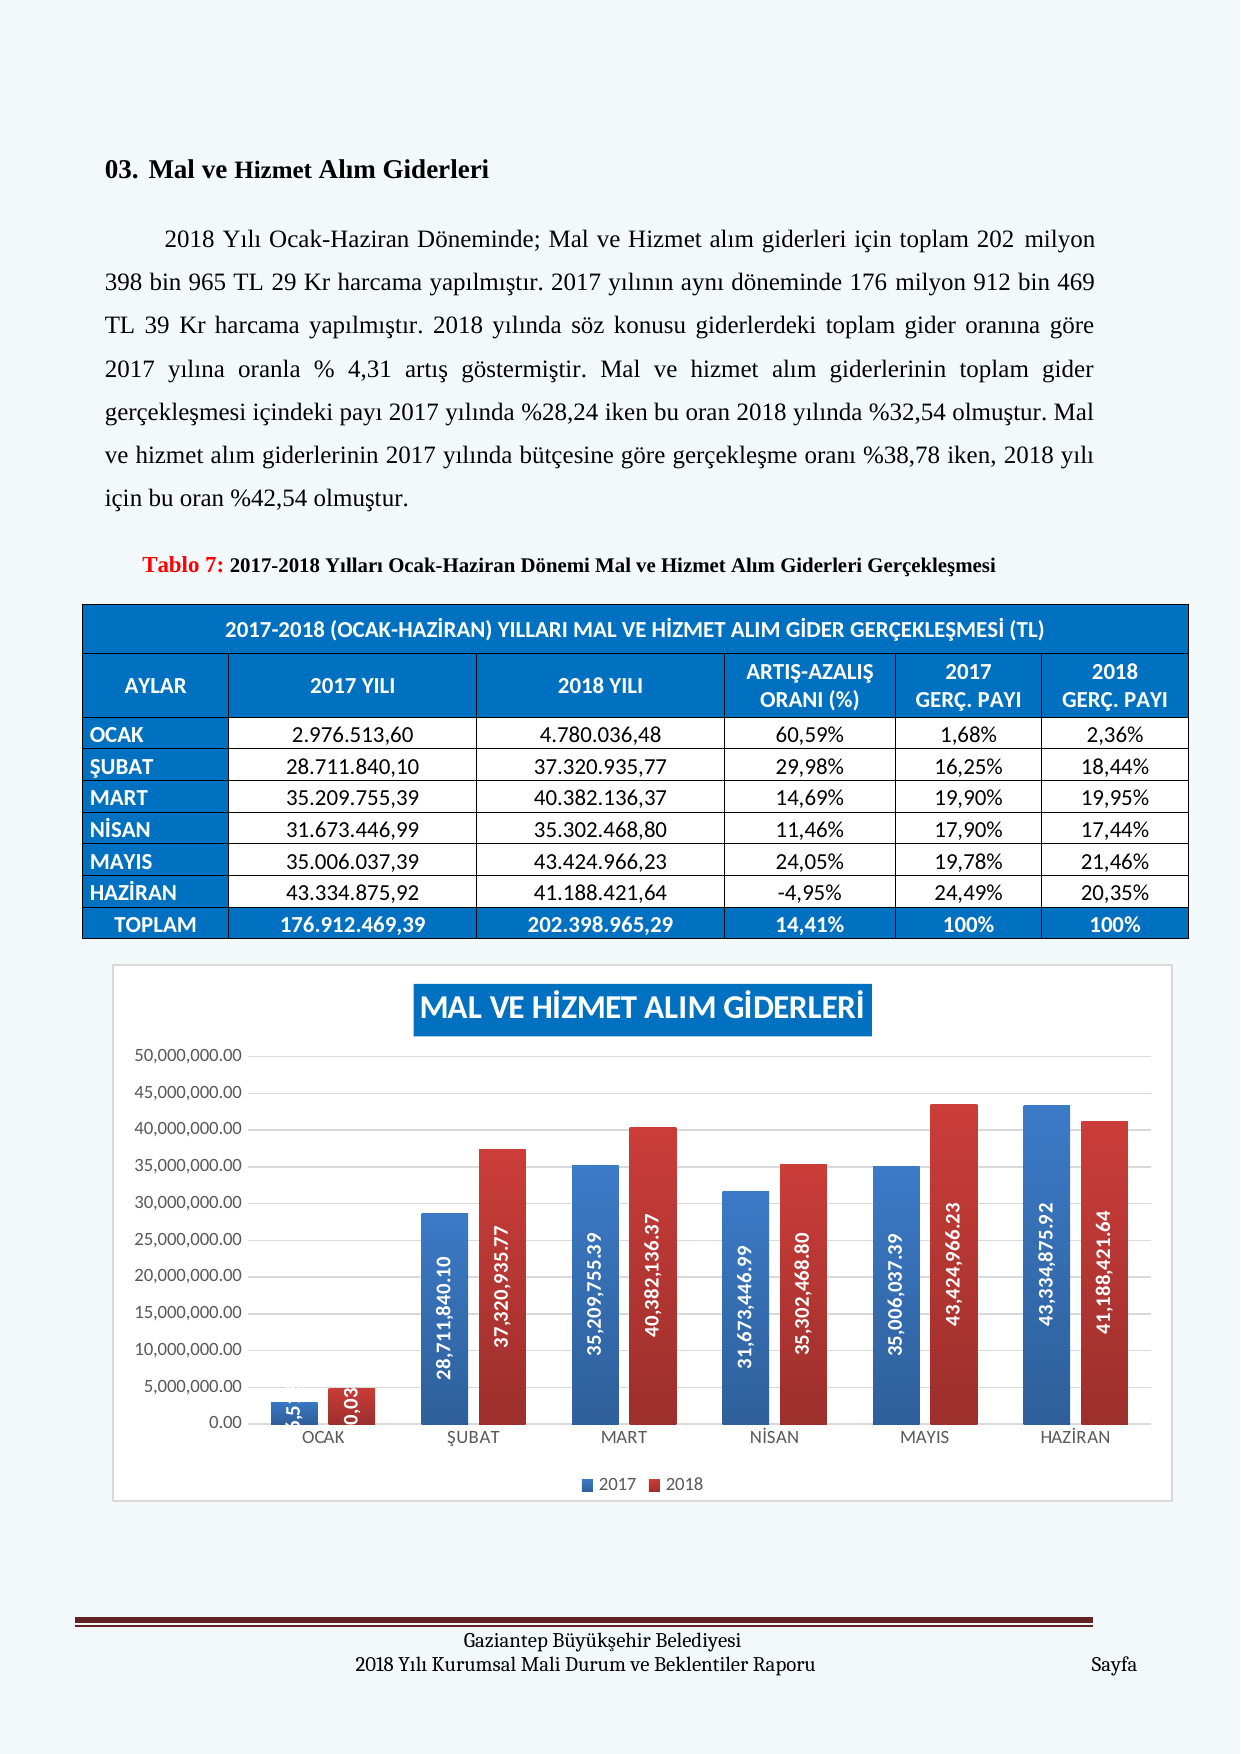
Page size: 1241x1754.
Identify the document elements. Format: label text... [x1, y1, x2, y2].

table_cell ARTIŞ-AZALIŞ ORANI (%) [725, 654, 895, 717]
table_cell 35.006.037,39 [229, 844, 476, 875]
table_cell 16,25% [896, 749, 1041, 780]
table_cell MAYIS [83, 844, 228, 875]
table_cell 35.209.755,39 [229, 781, 476, 812]
table_cell 19,78% [896, 844, 1041, 875]
table_cell 28.711.840,10 [229, 749, 476, 780]
table_cell 20,35% [1042, 876, 1188, 907]
table_cell 41.188.421,64 [477, 876, 724, 907]
table_cell 17,44% [1042, 813, 1188, 843]
table_cell 14,69% [725, 781, 895, 812]
table_cell 24,49% [896, 876, 1041, 907]
table_cell 29,98% [725, 749, 895, 780]
table_header 2017-2018 (OCAK-HAZİRAN) YILLARI MAL VE HİZMET ALIM GİDER GERÇEKLEŞMESİ (TL) [83, 605, 1188, 653]
table_cell 2.976.513,60 [229, 718, 476, 748]
table_cell 11,46% [725, 813, 895, 843]
table_cell OCAK [83, 718, 228, 748]
table_cell 35.302.468,80 [477, 813, 724, 843]
table_cell 40.382.136,37 [477, 781, 724, 812]
table_cell 21,46% [1042, 844, 1188, 875]
table_cell 17,90% [896, 813, 1041, 843]
table_cell 100% [896, 908, 1041, 938]
text 2018 Yılı Ocak-Haziran Döneminde; Mal ve Hizmet alım giderleri için toplam 202 milyon 398 bin 965 TL 29 Kr harcama yapılmıştır. 2017 yılının aynı döneminde 176 milyon 912 bin 469 TL 39 Kr harcama yapılmıştır. 2018 yılında söz konusu giderlerdeki toplam gider oranına göre 2017 yılına oranla % 4,31 artış göstermiştir. Mal ve hizmet alım giderlerinin toplam gider gerçekleşmesi içindeki payı 2017 yılında %28,24 iken bu oran 2018 yılında %32,54 olmuştur. Mal ve hizmet alım giderlerinin 2017 yılında bütçesine göre gerçekleşme oranı %38,78 iken, 2018 yılı için bu oran %42,54 olmuştur. [104, 224, 1095, 512]
table_cell TOPLAM [83, 908, 228, 938]
table_cell 1,68% [896, 718, 1041, 748]
table_cell 43.334.875,92 [229, 876, 476, 907]
subtitle Mal ve Hizmet Alım Giderleri [104, 153, 1095, 184]
table_cell 60,59% [725, 718, 895, 748]
table_cell 14,41% [725, 908, 895, 938]
table_cell 24,05% [725, 844, 895, 875]
table_cell AYLAR [83, 654, 228, 717]
table_cell 2018 YILI [477, 654, 724, 717]
table_cell 2018 GERÇ. PAYI [1042, 654, 1188, 717]
table_cell 2017 GERÇ. PAYI [896, 654, 1041, 717]
table_cell 19,90% [896, 781, 1041, 812]
table_cell 18,44% [1042, 749, 1188, 780]
table_cell 100% [1042, 908, 1188, 938]
table_cell 31.673.446,99 [229, 813, 476, 843]
table_cell 4.780.036,48 [477, 718, 724, 748]
table_cell MART [83, 781, 228, 812]
table_cell 43.424.966,23 [477, 844, 724, 875]
table_cell 2,36% [1042, 718, 1188, 748]
table_cell ŞUBAT [83, 749, 228, 780]
table_cell 37.320.935,77 [477, 749, 724, 780]
table_cell 202.398.965,29 [477, 908, 724, 938]
table_cell 2017 YILI [229, 654, 476, 717]
text Tablo 7: 2017-2018 Yılları Ocak-Haziran Dönemi Mal ve Hizmet Alım Giderleri Gerçekleşmesi [75, 551, 1095, 578]
table_cell NİSAN [83, 813, 228, 843]
table_cell 176.912.469,39 [229, 908, 476, 938]
table_cell 19,95% [1042, 781, 1188, 812]
table_cell HAZİRAN [83, 876, 228, 907]
table_cell -4,95% [725, 876, 895, 907]
